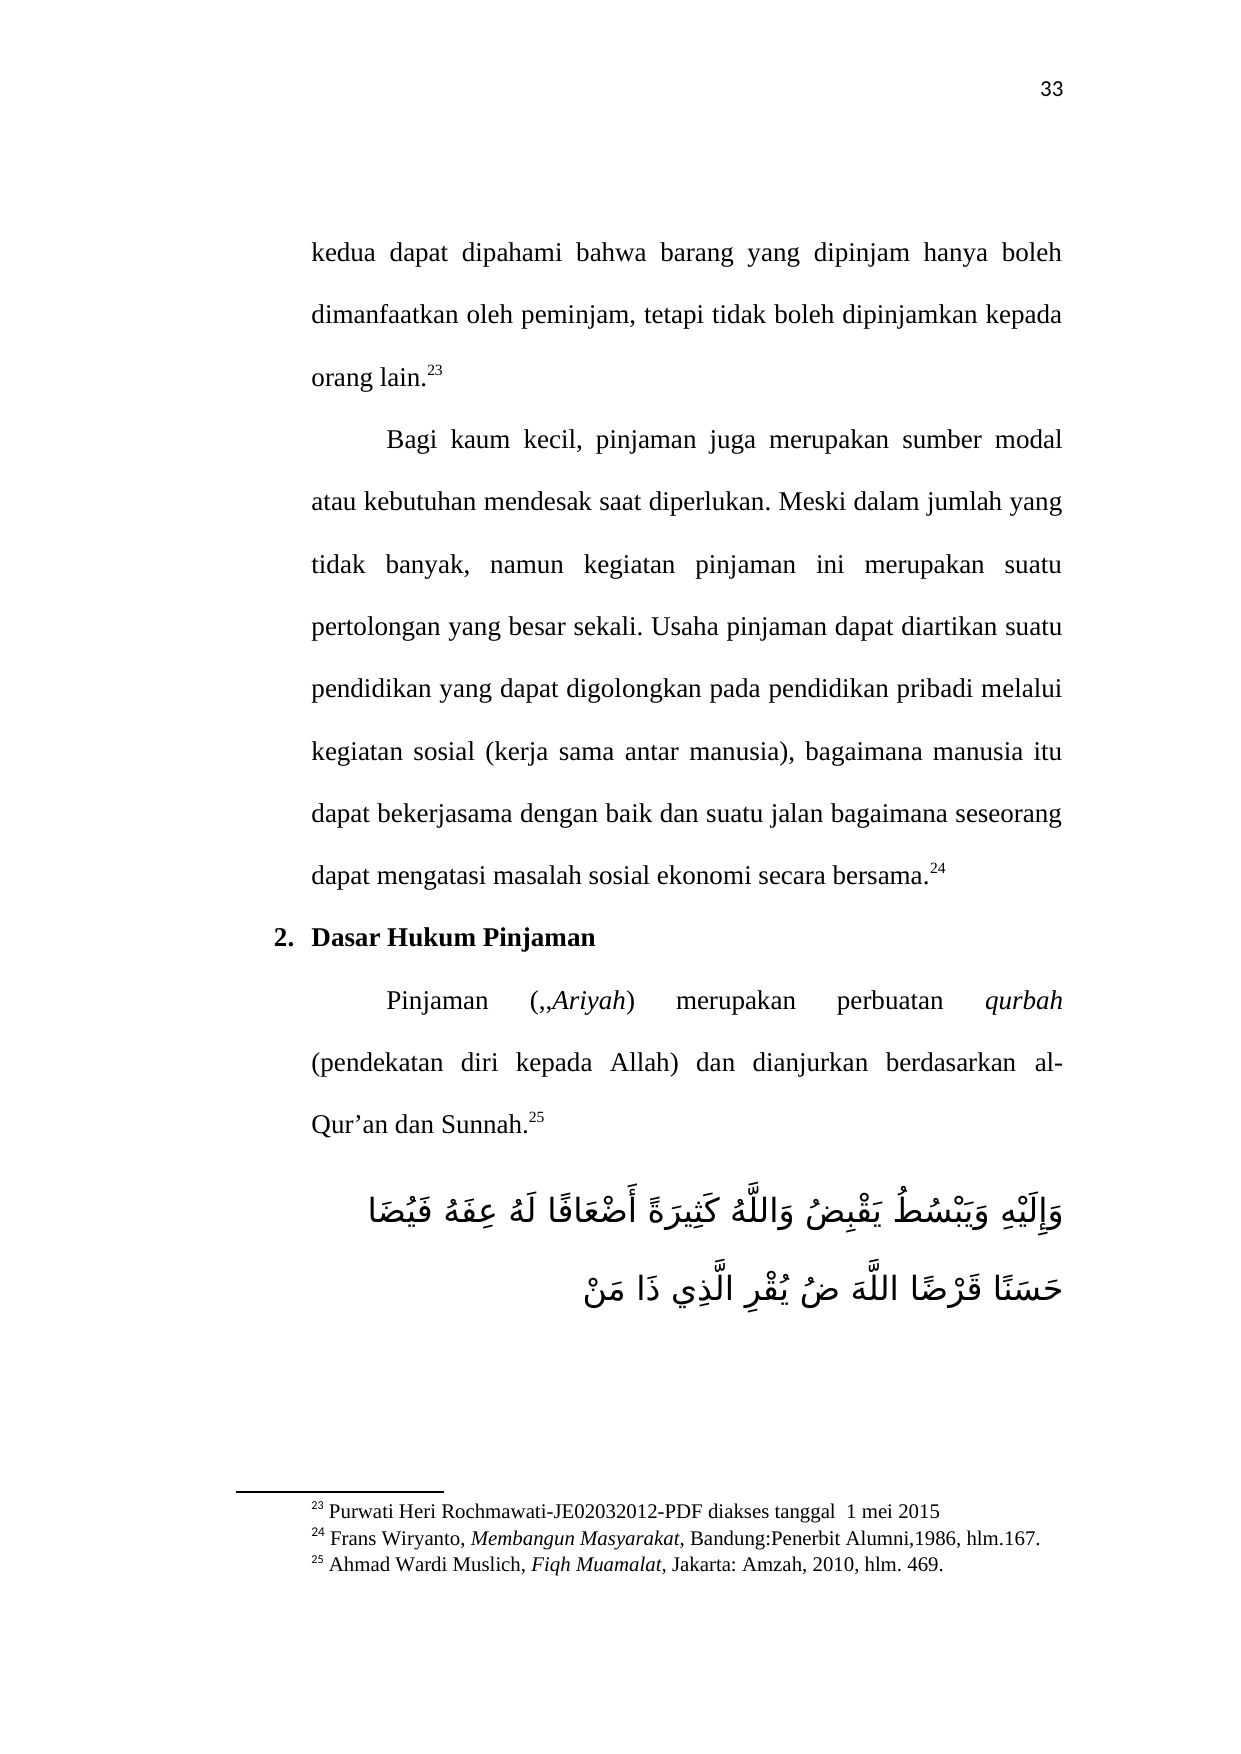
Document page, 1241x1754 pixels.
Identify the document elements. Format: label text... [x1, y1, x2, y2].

list Bagi kaum kecil, pinjaman juga merupakan sumber modal atau kebutuhan mendesak saat diperlukan. Meski dalam jumlah yang tidak banyak, namun kegiatan pinjaman ini merupakan suatu pertolongan yang besar sekali. Usaha pinjaman dapat diartikan suatu pendidikan yang dapat digolongkan pada pendidikan pribadi melalui kegiatan sosial (kerja sama antar manusia), bagaimana manusia itu dapat bekerjasama dengan baik dan suatu jalan bagaimana seseorang dapat mengatasi masalah sosial ekonomi secara bersama. [311, 423, 1063, 890]
list Pinjaman (,,Ariyah) merupakan perbuatan qurbah (pendekatan diri kepada Allah) dan dianjurkan berdasarkan al-Qur’an dan Sunnah. [311, 984, 1063, 1139]
list Dasar Hukum Pinjaman [274, 921, 1063, 953]
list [311, 236, 1063, 392]
text وَإِلَيْهِ وَيَبْسُطُ يَقْبِضُ وَاللَّهُ كَثِيرَةً أَضْعَافًا لَهُ عِفَهُ فَيُضَا حَسَنًا قَرْضًا اللَّهَ ضُ يُقْرِ الَّذِي ذَا مَنْ [311, 1191, 1063, 1308]
